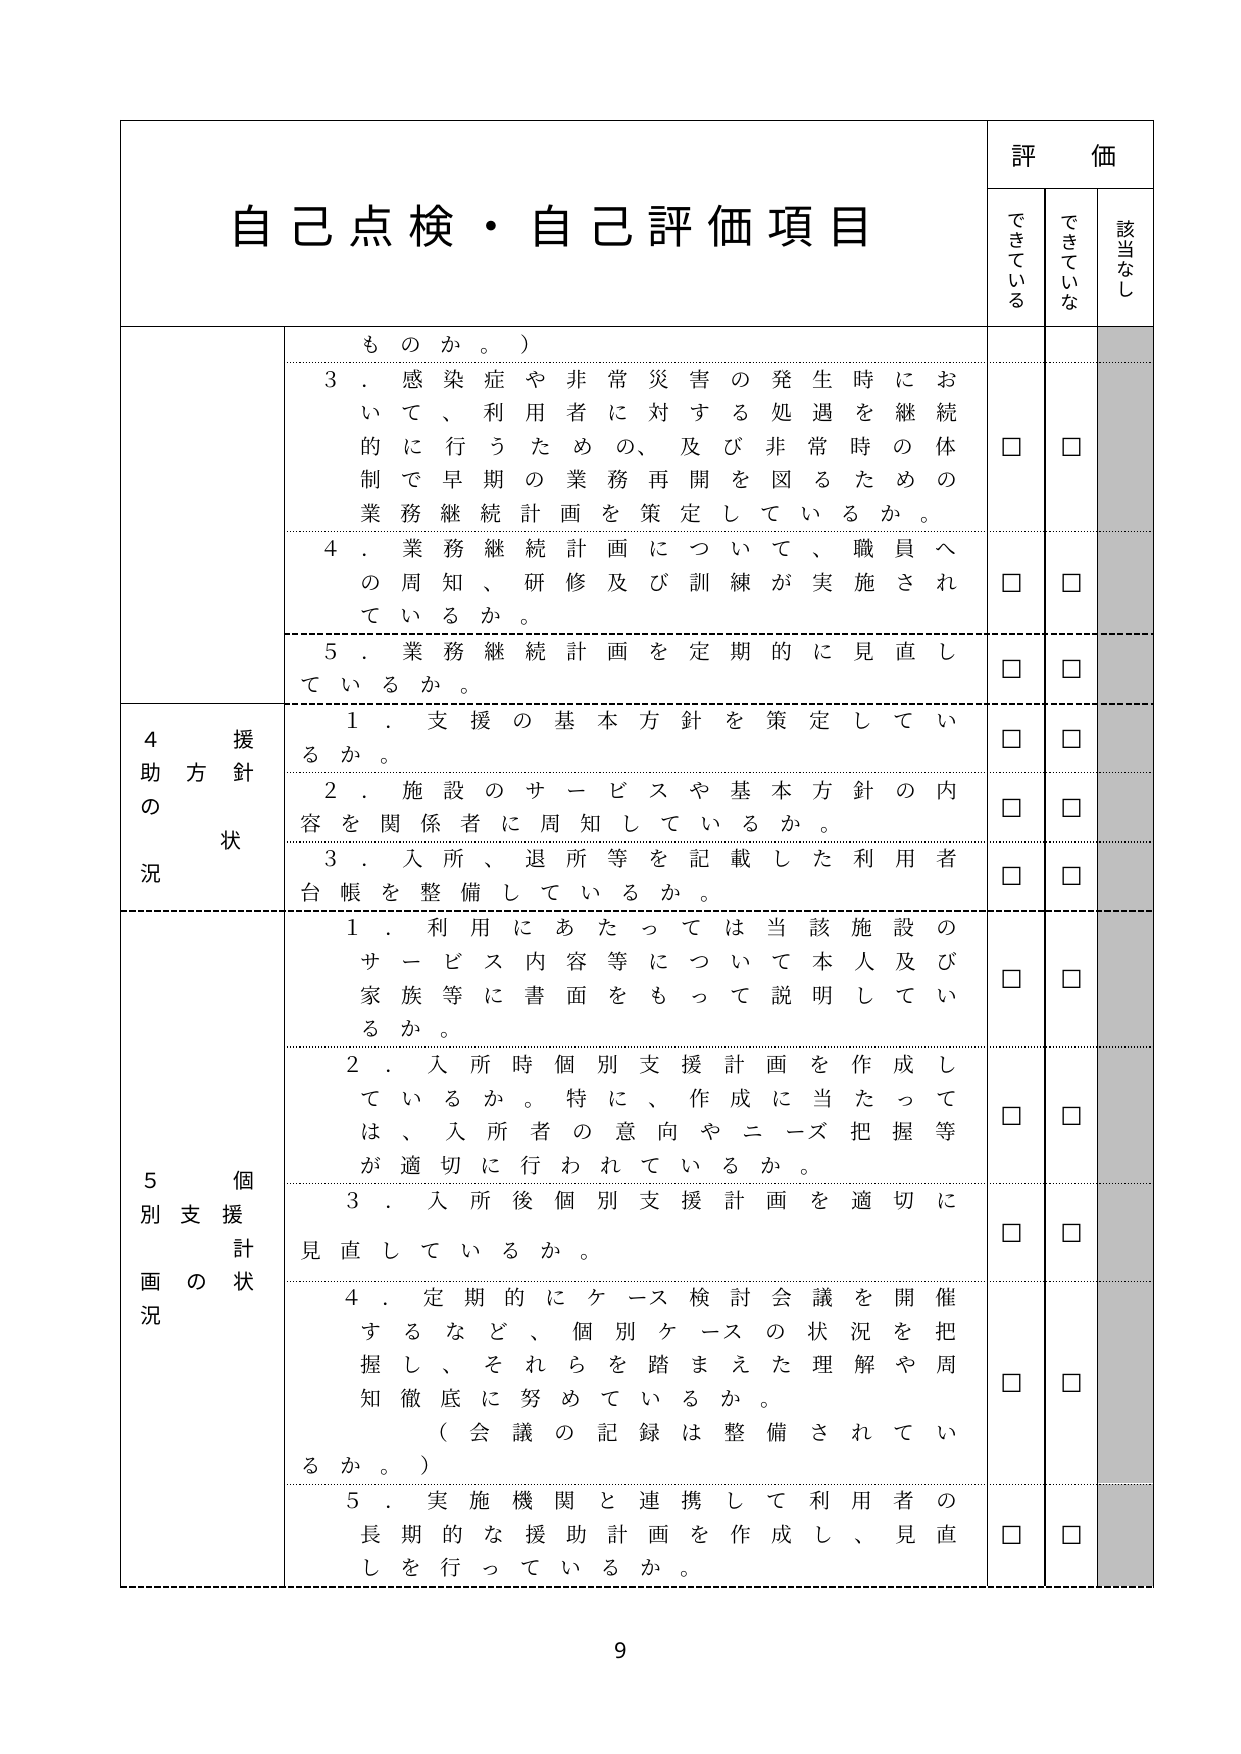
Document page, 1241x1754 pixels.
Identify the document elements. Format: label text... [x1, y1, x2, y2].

table_cell １．支援の基本方針を策定しているか。 [285, 703, 987, 772]
table_cell [1046, 633, 1097, 703]
table_cell [988, 1281, 1044, 1483]
table_cell [1098, 531, 1153, 633]
table_cell [1046, 1046, 1097, 1183]
table_cell [1046, 703, 1097, 772]
table_cell [1098, 772, 1153, 841]
table_cell [1098, 1183, 1153, 1281]
table_cell できていない [1046, 189, 1097, 326]
table_cell [988, 772, 1044, 841]
table_cell ３．入所、退所等を記載した利用者台帳を整備しているか。 [285, 841, 987, 910]
table_cell [988, 531, 1044, 633]
table_cell [1098, 841, 1153, 910]
table_cell [1098, 327, 1153, 362]
table_cell [1098, 1281, 1153, 1483]
table_cell [988, 362, 1044, 531]
table_cell ２．施設のサービスや基本方針の内容を関係者に周知しているか。 [285, 772, 987, 841]
table_header 自己点検・自己評価項目 [121, 121, 987, 326]
table_cell [988, 633, 1044, 703]
table_cell [1046, 327, 1097, 362]
table_cell [1046, 1281, 1097, 1483]
table_cell [988, 1046, 1044, 1183]
table_cell ２．入所時個別支援計画を作成しているか。特に、作成に当たっては、入所者の意向やニーズ把握等が適切に行われているか。 [285, 1046, 987, 1183]
table_cell できている [988, 189, 1044, 326]
table_cell ４．業務継続計画について、職員への周知、研修及び訓練が実施されているか。 [285, 531, 987, 633]
table_cell ３．入所後個別支援計画を適切に見直しているか。 [285, 1183, 987, 1281]
table_cell [1098, 633, 1153, 703]
table_cell [1046, 1183, 1097, 1281]
table_cell [1046, 531, 1097, 633]
table_cell ３．感染症や非常災害の発生時において、利用者に対する処遇を継続的に行うための、及び非常時の体制で早期の業務再開を図るための業務継続計画を策定しているか。 [285, 362, 987, 531]
table_cell ５．実施機関と連携して利用者の長期的な援助計画を作成し、見直しを行っているか。 [285, 1484, 987, 1586]
table_cell [988, 910, 1044, 1046]
table_cell [988, 841, 1044, 910]
table_cell [988, 1183, 1044, 1281]
table_cell １．利用にあたっては当該施設のサービス内容等について本人及び家族等に書面をもって説明しているか。 [285, 910, 987, 1046]
table_cell [1046, 910, 1097, 1046]
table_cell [285, 327, 987, 362]
table_cell [988, 327, 1044, 362]
table_cell [988, 703, 1044, 772]
table_cell [1046, 772, 1097, 841]
table_cell [1046, 841, 1097, 910]
table_cell ５．業務継続計画を定期的に見直しているか。 [285, 633, 987, 703]
table_cell [1098, 1046, 1153, 1183]
table_cell 該当なし [1098, 189, 1153, 326]
table_cell [1098, 703, 1153, 772]
table_cell [1046, 362, 1097, 531]
table_header 評 価 [988, 121, 1153, 188]
table_cell [1098, 910, 1153, 1046]
table_cell [1046, 1484, 1097, 1586]
table_cell ５ 個別支援 計画の状況 [121, 910, 284, 1586]
table_cell [1098, 362, 1153, 531]
table_cell [988, 1484, 1044, 1586]
table_cell [1098, 1484, 1153, 1586]
table_cell ４．定期的にケース検討会議を開催するなど、個別ケースの状況を把握し、それらを踏まえた理解や周知徹底に努めているか。 （会議の記録は整備されているか。） [285, 1281, 987, 1483]
table_cell ４ 援助方針の 状況 [121, 704, 284, 910]
